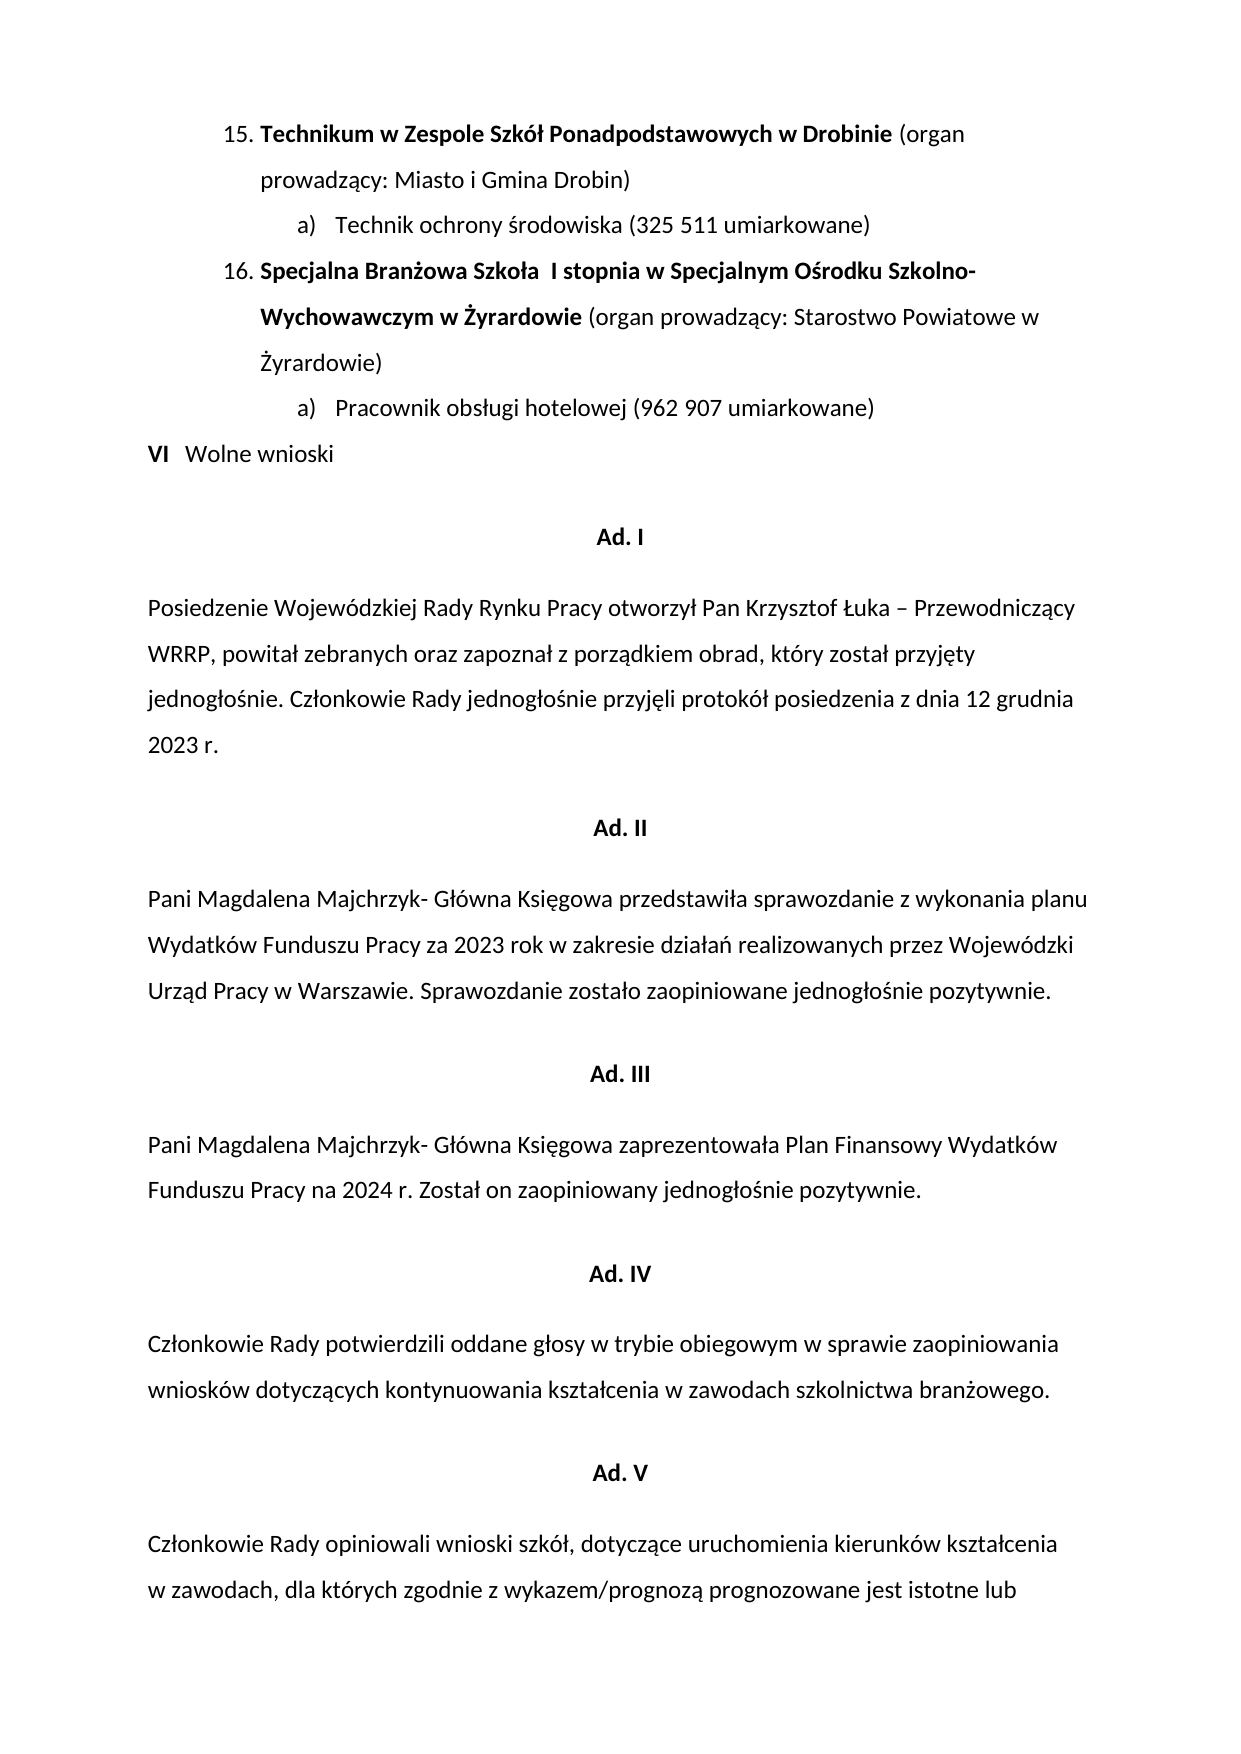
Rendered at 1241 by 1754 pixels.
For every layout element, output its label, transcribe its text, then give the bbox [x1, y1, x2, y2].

list Pracownik obsługi hotelowej (962 907 umiarkowane) [316, 392, 1092, 423]
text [148, 1528, 1092, 1604]
text Pani Magdalena Majchrzyk- Główna Księgowa zaprezentowała Plan Finansowy Wydatków Funduszu Pracy na 2024 r. Został on zaopiniowany jednogłośnie pozytywnie. [148, 1129, 1092, 1205]
subtitle Ad. I [148, 521, 1092, 552]
text Członkowie Rady potwierdzili oddane głosy w trybie obiegowym w sprawie zaopiniowania wniosków dotyczących kontynuowania kształcenia w zawodach szkolnictwa branżowego. [148, 1328, 1092, 1405]
list Wolne wnioski [148, 438, 1092, 469]
text Posiedzenie Wojewódzkiej Rady Rynku Pracy otworzył Pan Krzysztof Łuka – Przewodniczący WRRP, powitał zebranych oraz zapoznał z porządkiem obrad, który został przyjęty jednogłośnie. Członkowie Rady jednogłośnie przyjęli protokół posiedzenia z dnia 12 grudnia 2023 r. [148, 592, 1092, 760]
subtitle Ad. III [148, 1058, 1092, 1088]
subtitle Ad. V [148, 1457, 1092, 1488]
subtitle Ad. II [148, 813, 1092, 843]
subtitle Ad. IV [148, 1258, 1092, 1288]
list Technikum w Zespole Szkół Ponadpodstawowych w Drobinie (organ prowadzący: Miasto i Gmina Drobin) [223, 118, 1092, 194]
text Pani Magdalena Majchrzyk- Główna Księgowa przedstawiła sprawozdanie z wykonania planu Wydatków Funduszu Pracy za 2023 rok w zakresie działań realizowanych przez Wojewódzki Urząd Pracy w Warszawie. Sprawozdanie zostało zaopiniowane jednogłośnie pozytywnie. [148, 883, 1092, 1005]
list Specjalna Branżowa Szkoła I stopnia w Specjalnym Ośrodku Szkolno- Wychowawczym w Żyrardowie (organ prowadzący: Starostwo Powiatowe w Żyrardowie) [223, 255, 1092, 377]
list Technik ochrony środowiska (325 511 umiarkowane) [316, 209, 1092, 240]
